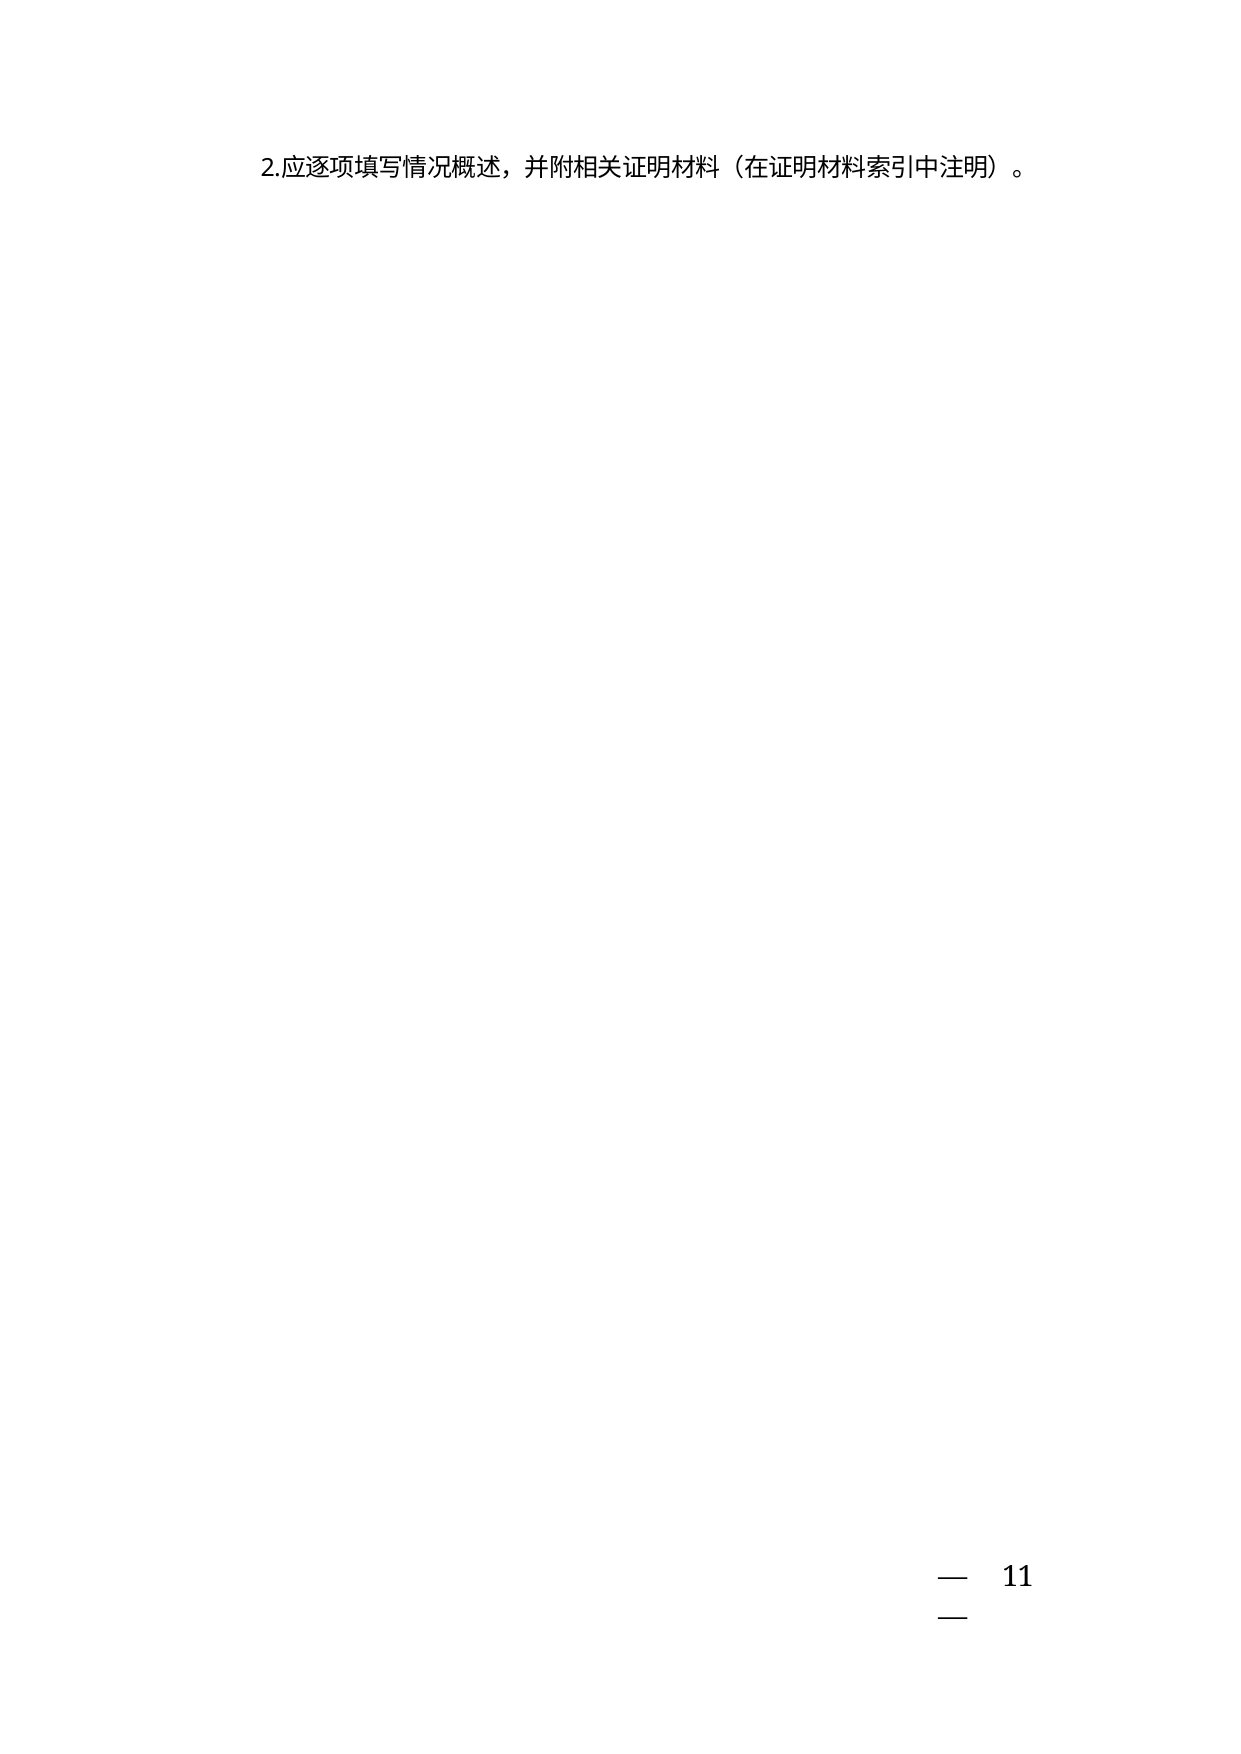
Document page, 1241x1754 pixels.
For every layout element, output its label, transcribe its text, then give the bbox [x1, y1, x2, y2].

text 2.应逐项填写情况概述，并附相关证明材料（在证明材料索引中注明）。 [187, 150, 1053, 183]
